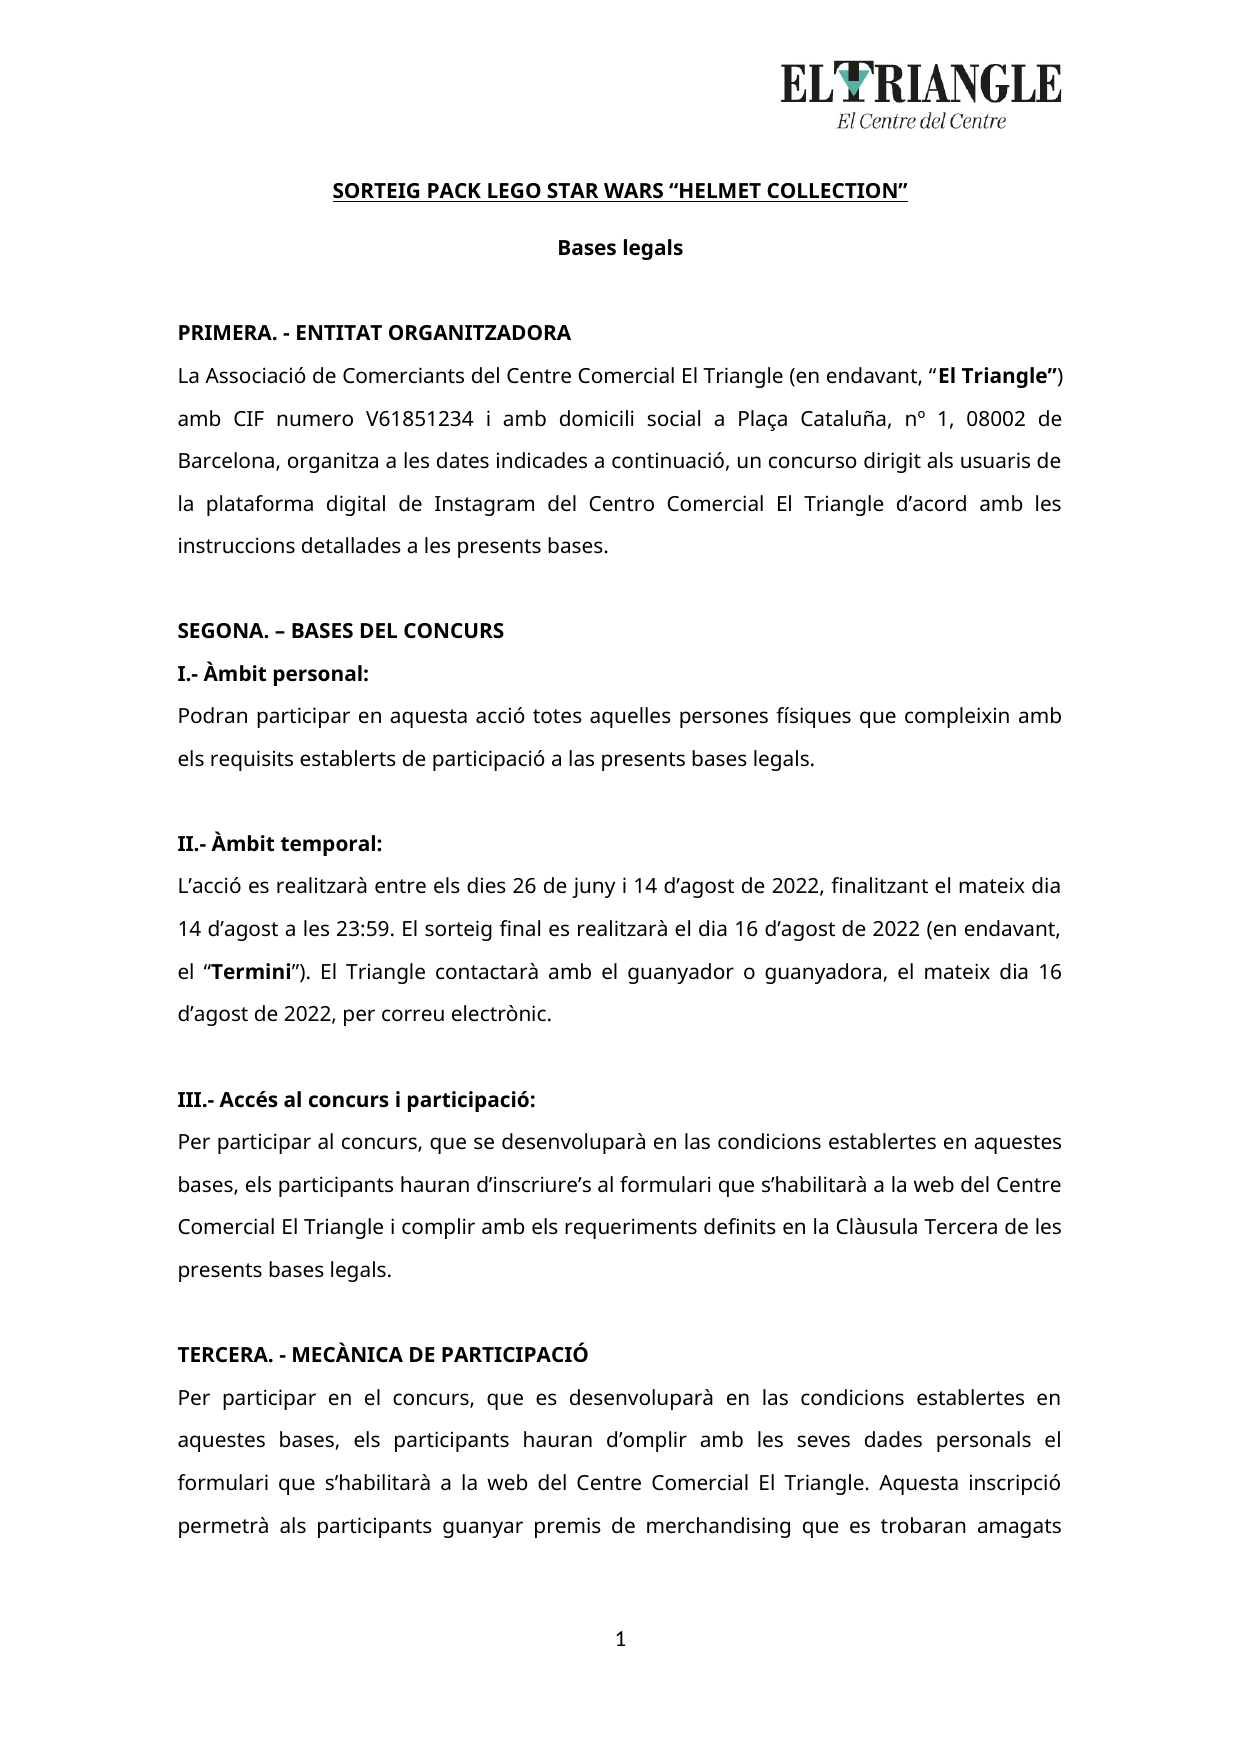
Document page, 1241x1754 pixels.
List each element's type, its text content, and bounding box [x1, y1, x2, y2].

text TERCERA. - MECÀNICA DE PARTICIPACIÓ [177, 1340, 1063, 1369]
text Podran participar en aquesta acció totes aquelles persones físiques que compleixin amb els requisits establerts de participació a las presents bases legals. [177, 701, 1063, 772]
text La Associació de Comerciants del Centre Comercial El Triangle (en endavant, “El Triangle”) amb CIF numero V61851234 i amb domicili social a Plaça Cataluña, nº 1, 08002 de Barcelona, organitza a les dates indicades a continuació, un concurso dirigit als usuaris de la plataforma digital de Instagram del Centro Comercial El Triangle d’acord amb les instruccions detallades a les presents bases. [177, 361, 1063, 560]
text L’acció es realitzarà entre els dies 26 de juny i 14 d’agost de 2022, finalitzant el mateix dia 14 d’agost a les 23:59. El sorteig final es realitzarà el dia 16 d’agost de 2022 (en endavant, el “Termini”). El Triangle contactarà amb el guanyador o guanyadora, el mateix dia 16 d’agost de 2022, per correu electrònic. [177, 872, 1063, 1028]
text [177, 1383, 1063, 1539]
text I.- Àmbit personal: [177, 659, 1063, 687]
text II.- Àmbit temporal: [177, 829, 1063, 857]
text SEGONA. – BASES DEL CONCURS [177, 616, 1063, 644]
text III.- Accés al concurs i participació: [177, 1085, 1063, 1113]
text PRIMERA. - ENTITAT ORGANITZADORA [177, 318, 1063, 347]
text Per participar al concurs, que se desenvoluparà en las condicions establertes en aquestes bases, els participants hauran d’inscriure’s al formulari que s’habilitarà a la web del Centre Comercial El Triangle i complir amb els requeriments definits en la Clàusula Tercera de les presents bases legals. [177, 1127, 1063, 1283]
text SORTEIG PACK LEGO STAR WARS “HELMET COLLECTION” [177, 176, 1063, 205]
picture [762, 45, 1075, 140]
text Bases legals [177, 233, 1063, 262]
